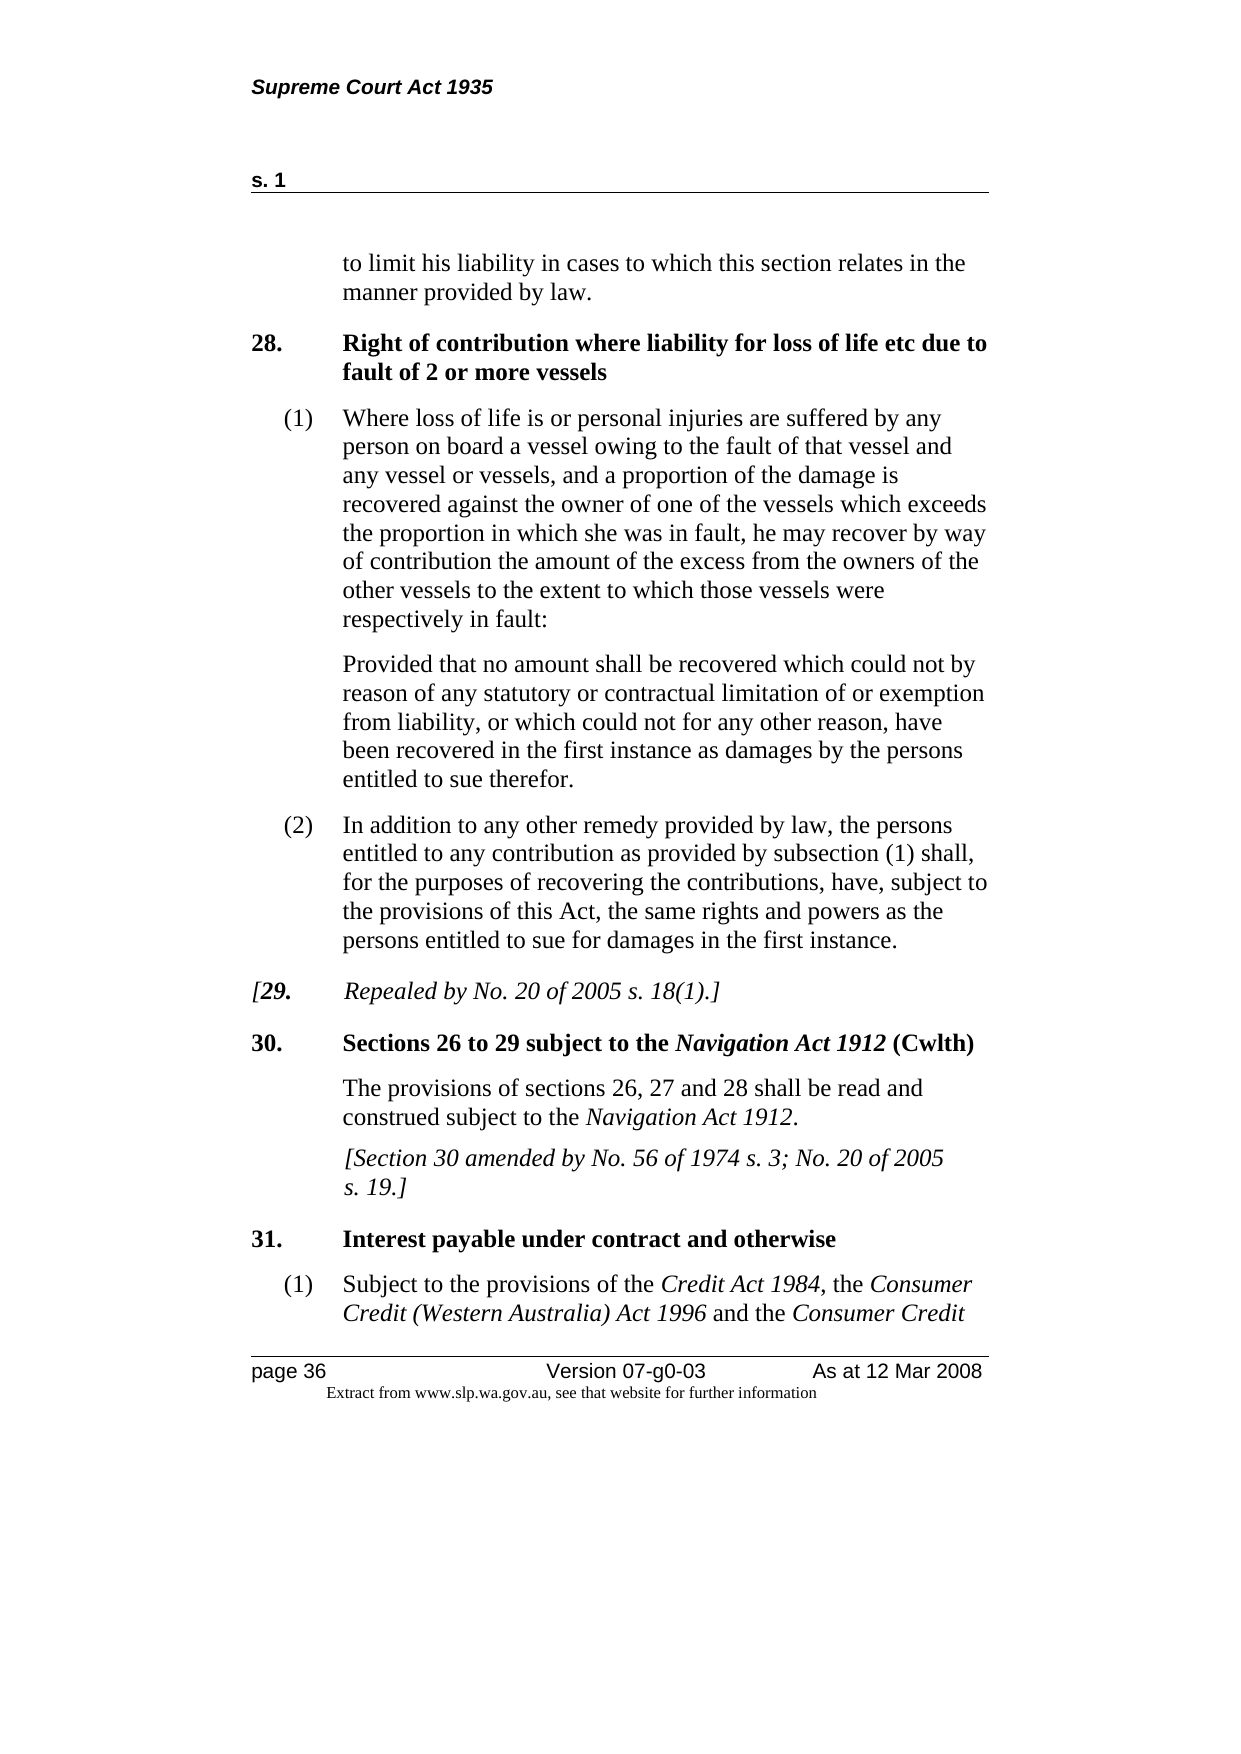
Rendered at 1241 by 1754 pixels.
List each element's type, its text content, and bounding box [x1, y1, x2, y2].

text Provided that no amount shall be recovered which could not by reason of any statutory or contractual limitation of or exemption from liability, or which could not for any other reason, have been recovered in the first instance as damages by the persons entitled to sue therefor. [251, 649, 989, 793]
subtitle 30. Sections 26 to 29 subject to the Navigation Act 1912 (Cwlth) [251, 1028, 989, 1057]
text [29. Repealed by No. 20 of 2005 s. 18(1).] [251, 976, 989, 1005]
text (1) Where loss of life is or personal injuries are suffered by any person on board a vessel owing to the fault of that vessel and any vessel or vessels, and a proportion of the damage is recovered against the owner of one of the vessels which exceeds the proportion in which she was in fault, he may recover by way of contribution the amount of the excess from the owners of the other vessels to the extent to which those vessels were respectively in fault: [251, 403, 989, 633]
text The provisions of sections 26, 27 and 28 shall be read and construed subject to the Navigation Act 1912. [251, 1073, 989, 1131]
subtitle 28. Right of contribution where liability for loss of life etc due to fault of 2 or more vessels [251, 328, 989, 386]
text (2) In addition to any other remedy provided by law, the persons entitled to any contribution as provided by subsection (1) shall, for the purposes of recovering the contributions, have, subject to the provisions of this Act, the same rights and powers as the persons entitled to sue for damages in the first instance. [251, 810, 989, 953]
text [Section 30 amended by No. 56 of 1974 s. 3; No. 20 of 2005 s. 19.] [251, 1143, 989, 1201]
subtitle 31. Interest payable under contract and otherwise [251, 1224, 989, 1253]
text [251, 248, 989, 306]
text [251, 1269, 989, 1327]
